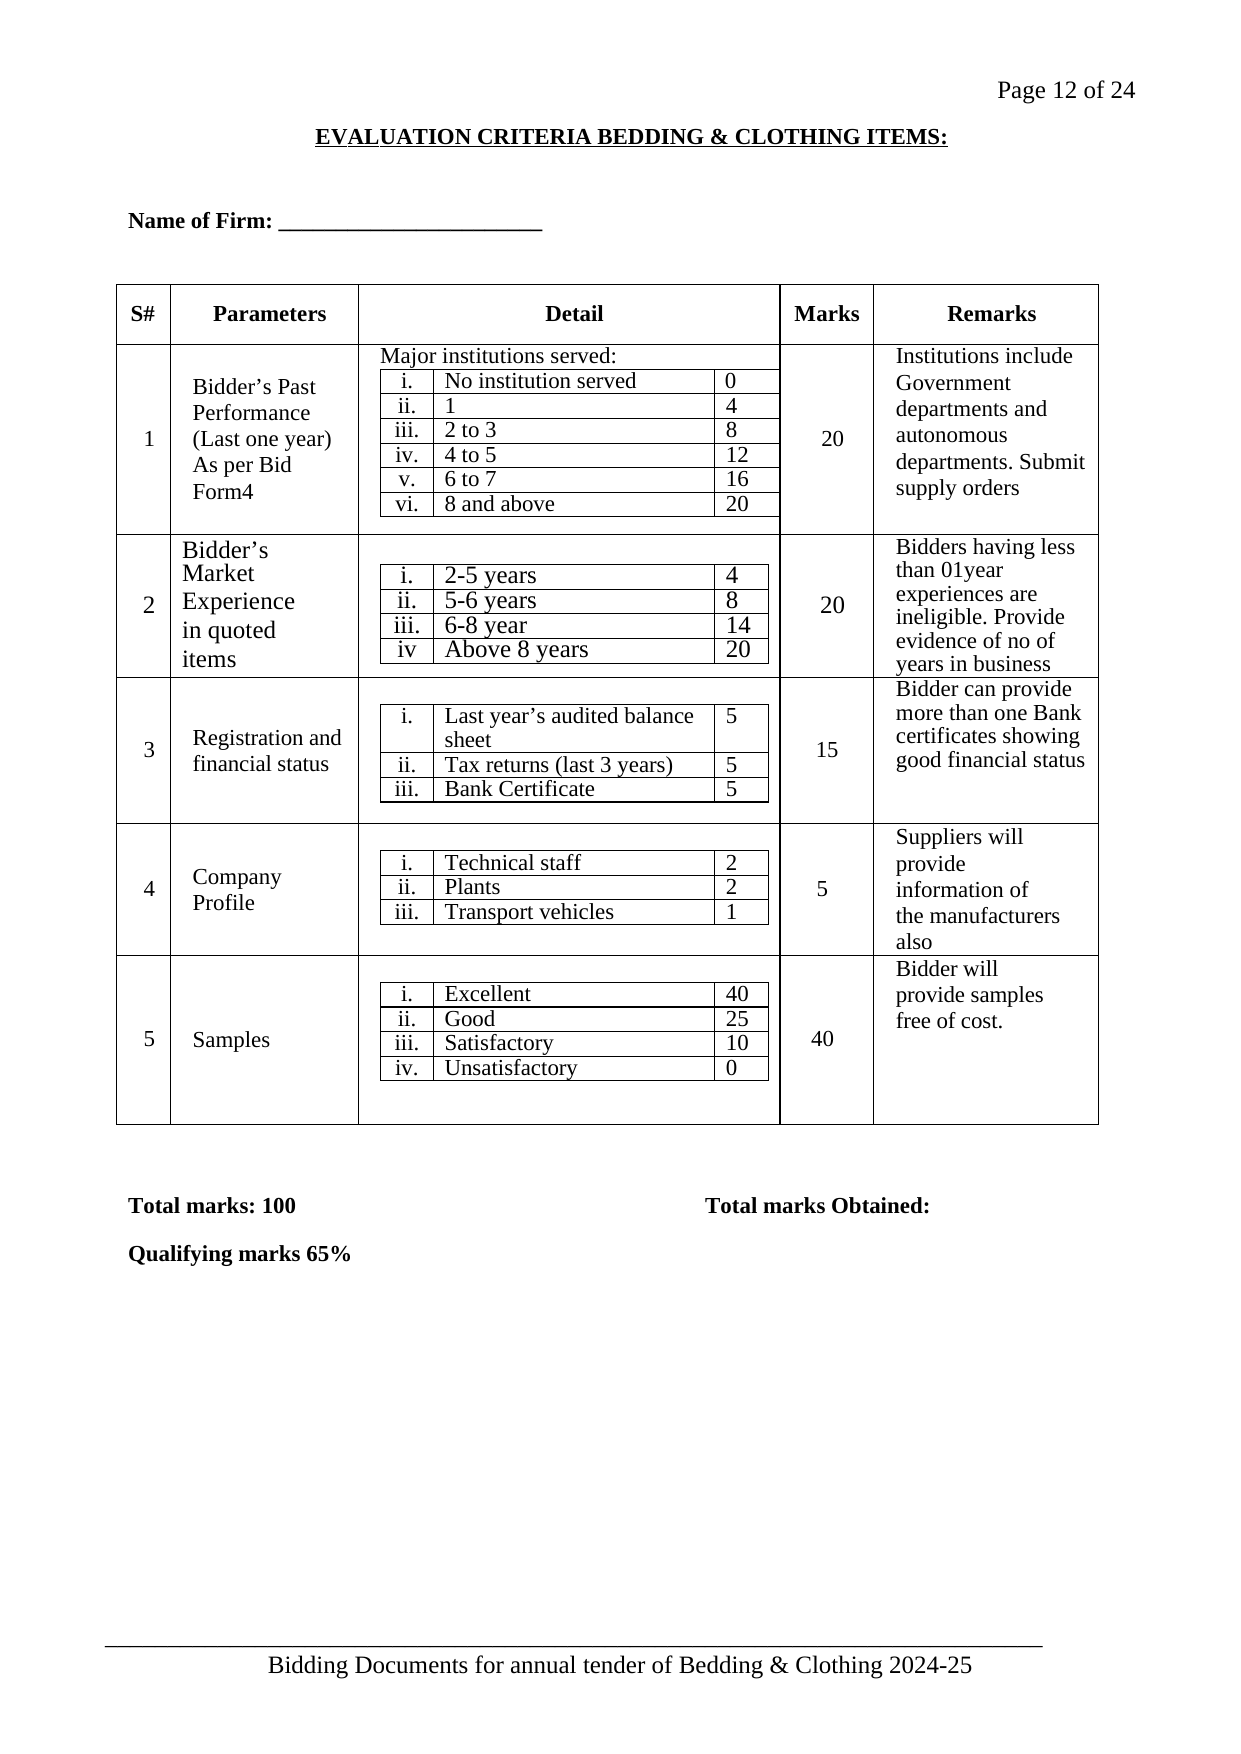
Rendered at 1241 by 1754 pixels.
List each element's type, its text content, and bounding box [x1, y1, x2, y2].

table_header Parameters [171, 285, 358, 344]
table_cell Bidder’s Past Performance (Last one year) As per Bid Form4 [171, 345, 358, 534]
table_cell 2 [117, 535, 170, 677]
table_header Detail [359, 285, 779, 344]
table_cell 3 [117, 678, 170, 823]
table_cell Bidder can provide more than one Bank certificates showing good financial status [874, 678, 1098, 823]
table_cell Suppliers will provide information of the manufacturers also [874, 824, 1098, 954]
text Total marks: 100 Total marks Obtained: [128, 1179, 1135, 1221]
table_cell 15 [781, 678, 873, 823]
table_cell Bidders having less than 01year experiences are ineligible. Provide evidence of no of years in business [874, 535, 1098, 677]
table_cell 1 [117, 345, 170, 534]
table_cell 5 [117, 956, 170, 1124]
table_cell Bidder will provide samples free of cost. [874, 956, 1098, 1124]
table_cell Company Profile [171, 824, 358, 954]
table_cell [359, 956, 779, 1124]
table_cell [359, 824, 779, 954]
table_cell 20 [781, 535, 873, 677]
table_cell Major institutions served: [359, 345, 779, 534]
table_cell Bidder’s Market Experience in quoted items [171, 535, 358, 677]
table_cell 40 [781, 956, 873, 1124]
table_cell 4 [117, 824, 170, 954]
table_cell [359, 678, 779, 823]
table_cell Samples [171, 956, 358, 1124]
table_cell Institutions include Government departments and autonomous departments. Submit supply orders [874, 345, 1098, 534]
table_header S# [117, 285, 170, 344]
text EVALUATION CRITERIA BEDDING & CLOTHING ITEMS: [128, 109, 1135, 152]
table_header Marks [781, 285, 873, 344]
text Qualifying marks 65% [128, 1227, 1135, 1269]
table_cell [359, 535, 779, 677]
table_cell 20 [781, 345, 873, 534]
table_cell 5 [781, 824, 873, 954]
table_cell Registration and financial status [171, 678, 358, 823]
table_header Remarks [874, 285, 1098, 344]
text Name of Firm: _______________________ [128, 194, 1135, 236]
